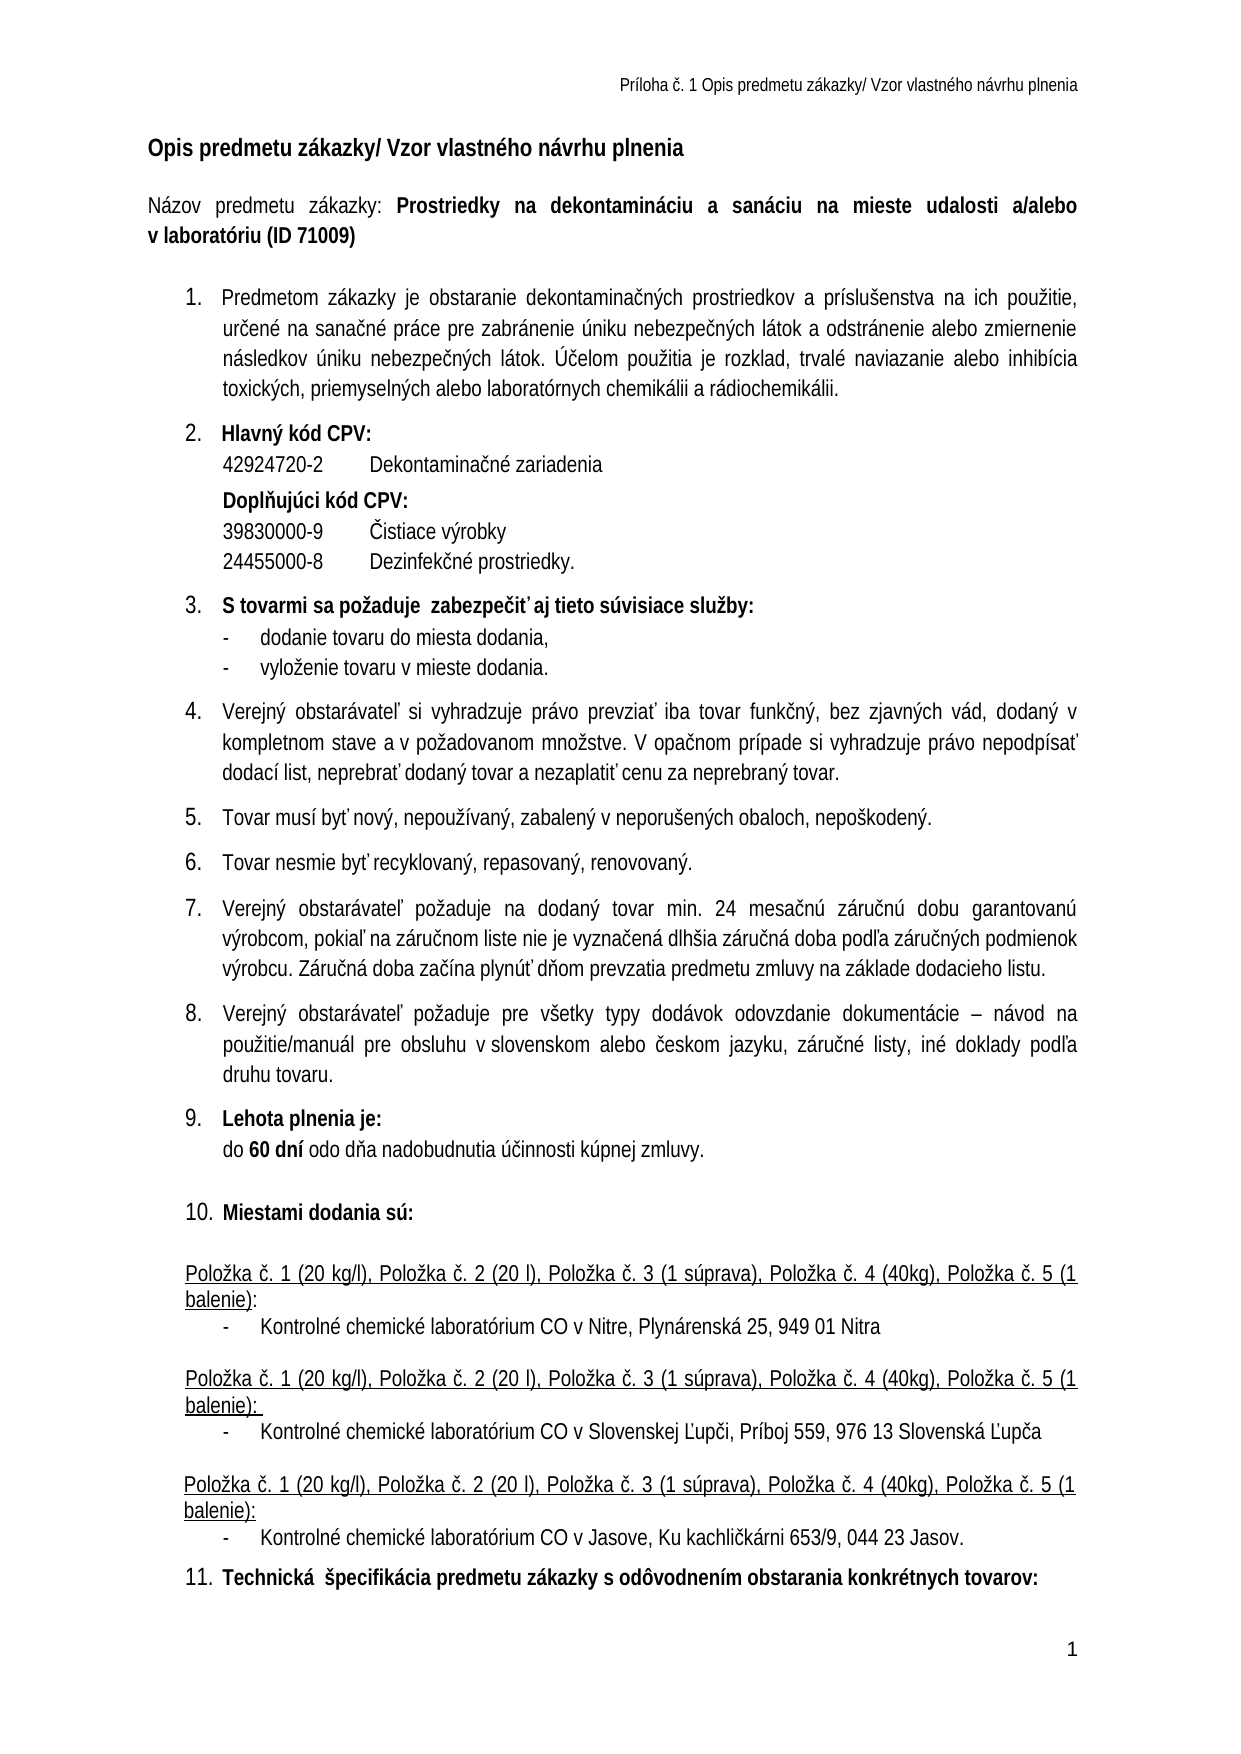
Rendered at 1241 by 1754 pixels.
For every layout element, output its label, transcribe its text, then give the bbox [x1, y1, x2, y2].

list Verejný obstarávateľ požaduje na dodaný tovar min. 24 mesačnú záručnú dobu garantovanú výrobcom, pokiaľ na záručnom liste nie je vyznačená dlhšia záručná doba podľa záručných podmienok výrobcu. Záručná doba začína plynúť dňom prevzatia predmetu zmluvy na základe dodacieho listu. [185, 893, 1078, 982]
list Kontrolné chemické laboratórium CO v Jasove, Ku kachličkárni 653/9, 044 23 Jasov. [223, 1523, 1078, 1550]
text Položka č. 1 (20 kg/l), Položka č. 2 (20 l), Položka č. 3 (1 súprava), Položka č. 4 (40kg), Položka č. 5 (1 balenie): [185, 1284, 1078, 1313]
list S tovarmi sa požaduje zabezpečiť aj tieto súvisiace služby: [185, 591, 1078, 619]
list 24455000-8 Dezinfekčné prostriedky. [223, 548, 1078, 574]
list Technická špecifikácia predmetu zákazky s odôvodnením obstarania konkrétnych tovarov: [185, 1562, 1078, 1591]
list 39830000-9 Čistiace výrobky [223, 518, 1078, 544]
text Položka č. 1 (20 kg/l), Položka č. 2 (20 l), Položka č. 3 (1 súprava), Položka č. 4 (40kg), Položka č. 5 (1 balenie): [185, 1260, 1078, 1283]
list Lehota plnenia je: [185, 1103, 1078, 1132]
list Tovar nesmie byť recyklovaný, repasovaný, renovovaný. [185, 847, 1078, 876]
list Hlavný kód CPV: [185, 418, 1078, 447]
list Doplňujúci kód CPV: [223, 487, 1078, 514]
list Kontrolné chemické laboratórium CO v Nitre, Plynárenská 25, 949 01 Nitra [223, 1313, 1078, 1339]
list Tovar musí byť nový, nepoužívaný, zabalený v neporušených obaloch, nepoškodený. [185, 802, 1078, 830]
text Položka č. 1 (20 kg/l), Položka č. 2 (20 l), Položka č. 3 (1 súprava), Položka č. 4 (40kg), Položka č. 5 (1 balenie): [184, 1471, 1078, 1523]
list Kontrolné chemické laboratórium CO v Slovenskej Ľupči, Príboj 559, 976 13 Slovenská Ľupča [223, 1418, 1078, 1444]
list dodanie tovaru do miesta dodania, [223, 623, 1078, 650]
list vyloženie tovaru v mieste dodania. [223, 654, 1078, 680]
text Opis predmetu zákazky/ Vzor vlastného návrhu plnenia [148, 133, 1078, 162]
list 42924720-2 Dekontaminačné zariadenia [223, 451, 1078, 477]
text Položka č. 1 (20 kg/l), Položka č. 2 (20 l), Položka č. 3 (1 súprava), Položka č. 4 (40kg), Položka č. 5 (1 balenie): [185, 1365, 1078, 1388]
text Položka č. 1 (20 kg/l), Položka č. 2 (20 l), Položka č. 3 (1 súprava), Položka č. 4 (40kg), Položka č. 5 (1 balenie): [185, 1389, 1078, 1418]
list Miestami dodania sú: [185, 1197, 1078, 1225]
list Verejný obstarávateľ požaduje pre všetky typy dodávok odovzdanie dokumentácie – návod na použitie/manuál pre obsluhu v slovenskom alebo českom jazyku, záručné listy, iné doklady podľa druhu tovaru. [185, 998, 1078, 1087]
text Názov predmetu zákazky: Prostriedky na dekontamináciu a sanáciu na mieste udalosti a/alebo v laboratóriu (ID 71009) [148, 192, 1078, 248]
list Predmetom zákazky je obstaranie dekontaminačných prostriedkov a príslušenstva na ich použitie, určené na sanačné práce pre zabránenie úniku nebezpečných látok a odstránenie alebo zmiernenie následkov úniku nebezpečných látok. Účelom použitia je rozklad, trvalé naviazanie alebo inhibícia toxických, priemyselných alebo laboratórnych chemikálii a rádiochemikálii. [185, 282, 1078, 402]
list do 60 dní odo dňa nadobudnutia účinnosti kúpnej zmluvy. [223, 1136, 1078, 1163]
list Verejný obstarávateľ si vyhradzuje právo prevziať iba tovar funkčný, bez zjavných vád, dodaný v kompletnom stave a v požadovanom množstve. V opačnom prípade si vyhradzuje právo nepodpísať dodací list, neprebrať dodaný tovar a nezaplatiť cenu za neprebraný tovar. [185, 696, 1078, 785]
